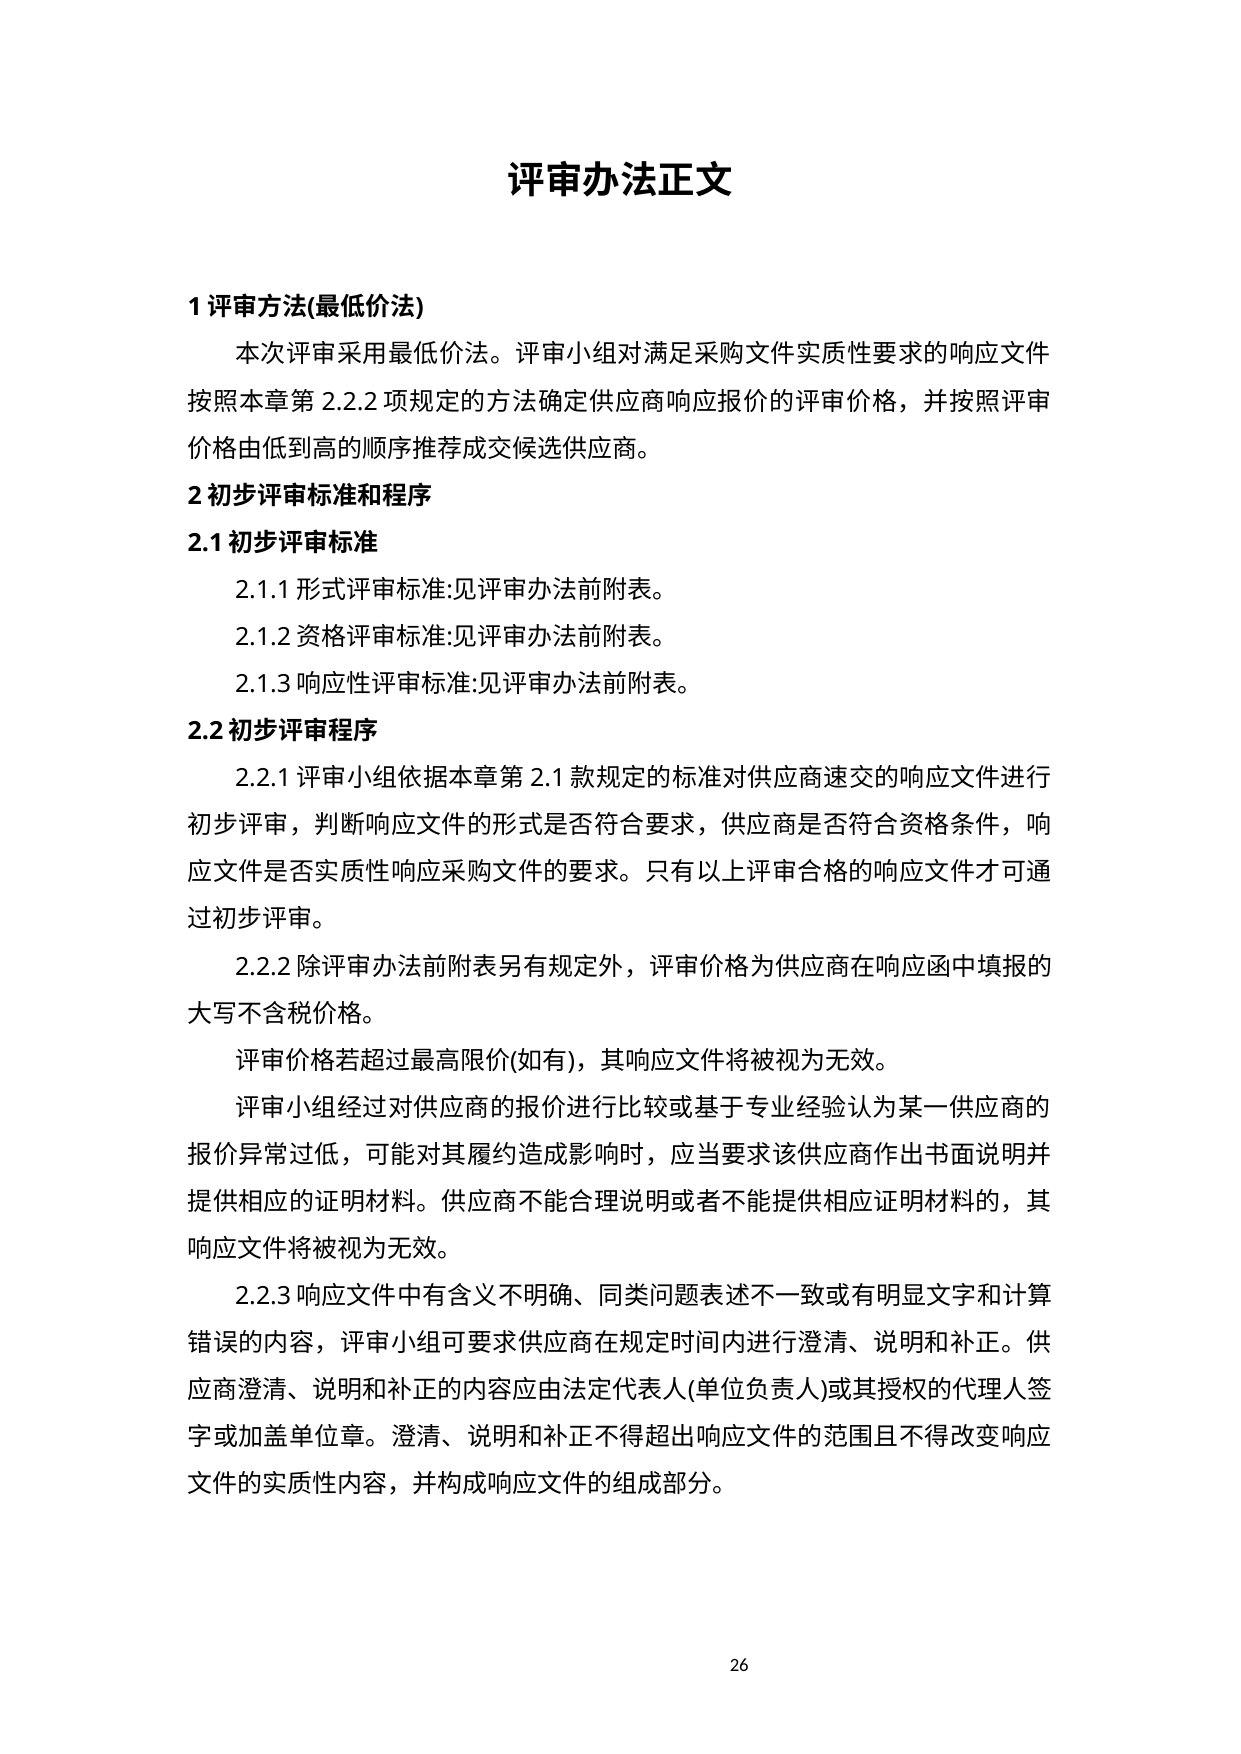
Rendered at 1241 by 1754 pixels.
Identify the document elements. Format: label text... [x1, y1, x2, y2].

text 2.1.2资格评审标准:见评审办法前附表。 [187, 616, 1053, 653]
text 2.2.2除评审办法前附表另有规定外，评审价格为供应商在响应函中填报的大写不含税价格。 [187, 946, 1053, 1029]
text 2.2.1评审小组依据本章第2.1款规定的标准对供应商速交的响应文件进行初步评审，判断响应文件的形式是否符合要求，供应商是否符合资格条件，响应文件是否实质性响应采购文件的要求。只有以上评审合格的响应文件才可通过初步评审。 [187, 758, 1053, 935]
text 评审办法正文 [187, 150, 1053, 204]
text 2初步评审标准和程序 [187, 475, 1053, 511]
text 2.1.1形式评审标准:见评审办法前附表。 [187, 569, 1053, 606]
text 2.2初步评审程序 [187, 711, 1053, 747]
text 2.1.3响应性评审标准:见评审办法前附表。 [187, 663, 1053, 700]
text 评审价格若超过最高限价(如有)，其响应文件将被视为无效。 [187, 1040, 1053, 1076]
text 本次评审采用最低价法。评审小组对满足采购文件实质性要求的响应文件按照本章第2.2.2项规定的方法确定供应商响应报价的评审价格，并按照评审价格由低到高的顺序推荐成交候选供应商。 [187, 334, 1053, 464]
text 2.2.3响应文件中有含义不明确、同类问题表述不一致或有明显文字和计算错误的内容，评审小组可要求供应商在规定时间内进行澄清、说明和补正。供应商澄清、说明和补正的内容应由法定代表人(单位负责人)或其授权的代理人签字或加盖单位章。澄清、说明和补正不得超出响应文件的范围且不得改变响应文件的实质性内容，并构成响应文件的组成部分。 [187, 1276, 1053, 1500]
text 评审小组经过对供应商的报价进行比较或基于专业经验认为某一供应商的报价异常过低，可能对其履约造成影响时，应当要求该供应商作出书面说明并提供相应的证明材料。供应商不能合理说明或者不能提供相应证明材料的，其响应文件将被视为无效。 [187, 1087, 1053, 1265]
text 1评审方法(最低价法) [187, 287, 1053, 323]
text 2.1初步评审标准 [187, 522, 1053, 558]
